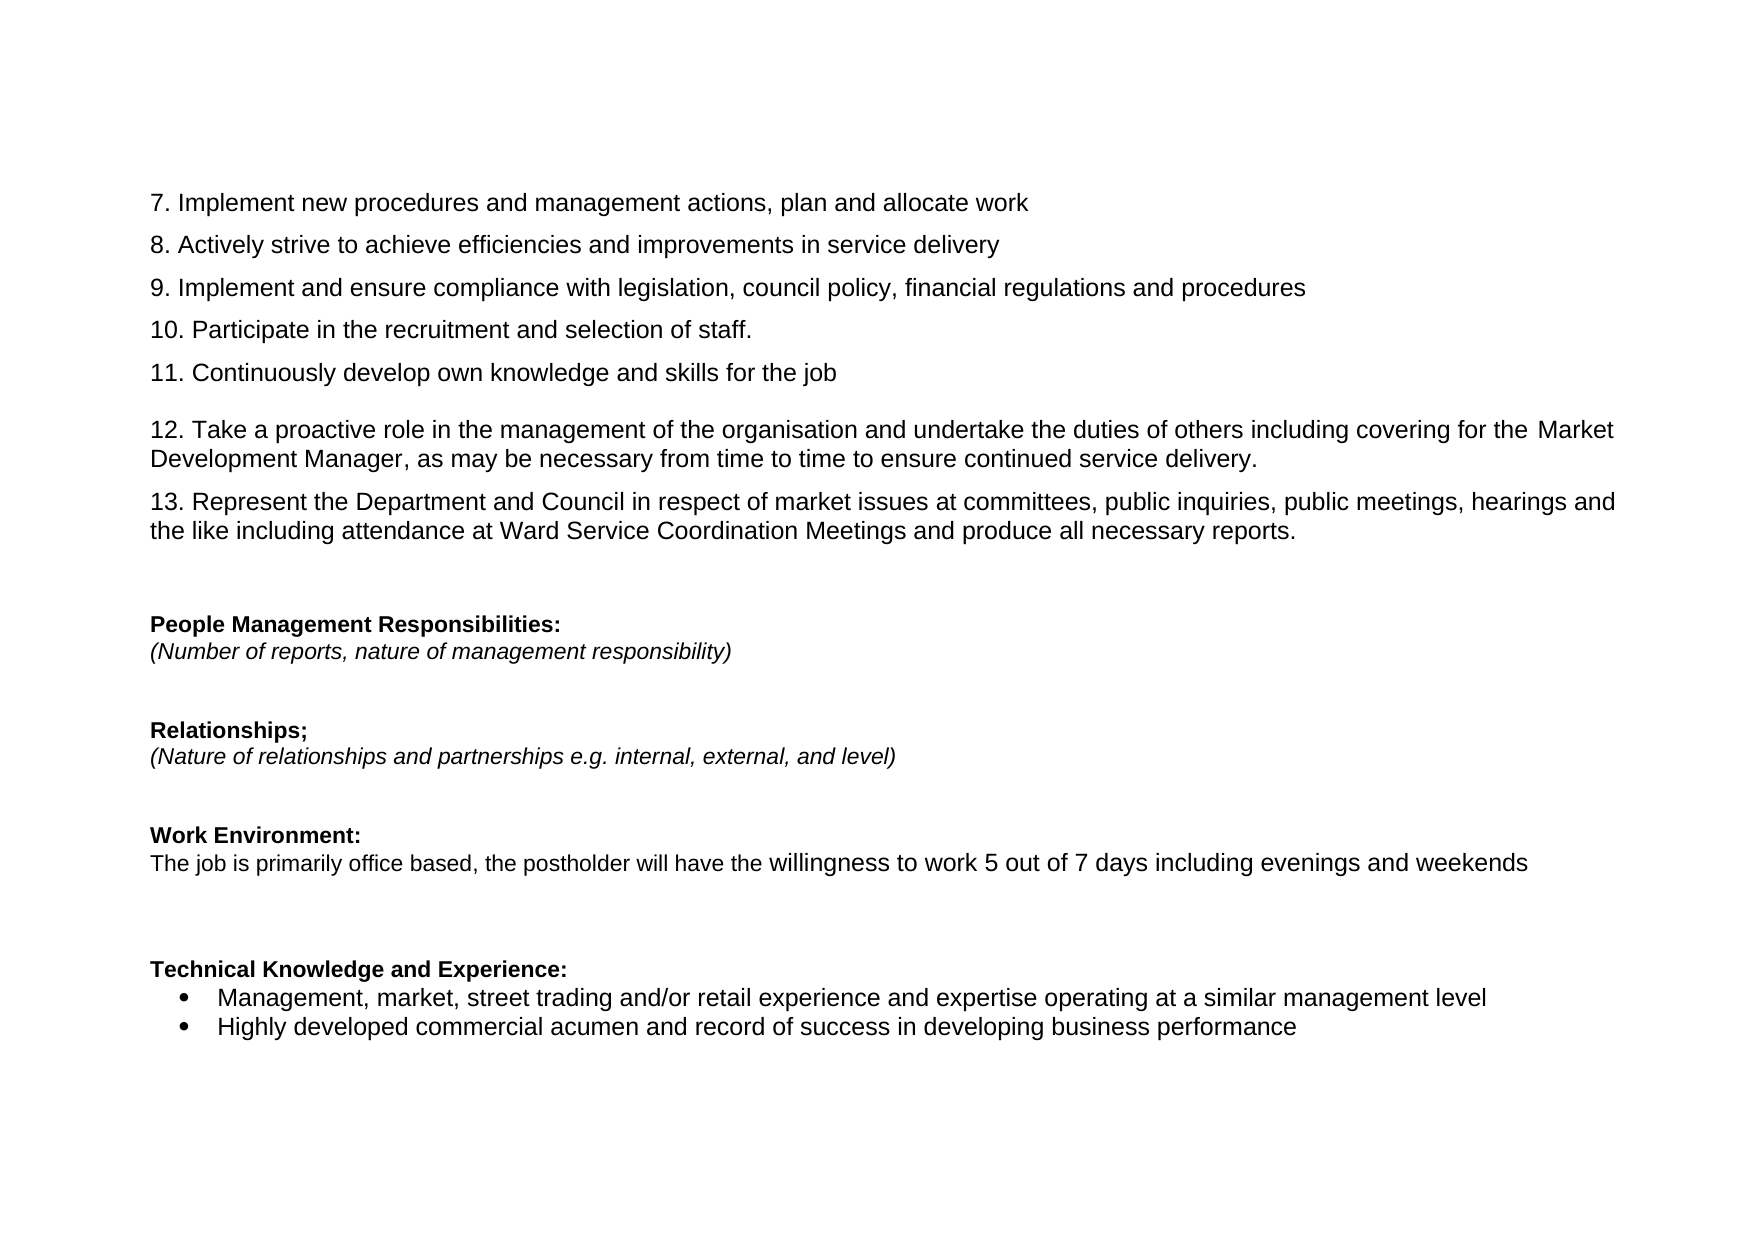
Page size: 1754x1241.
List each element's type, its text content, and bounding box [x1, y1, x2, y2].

text People Management Responsibilities: [150, 611, 1636, 638]
list Highly developed commercial acumen and record of success in developing business performance [179, 1011, 1636, 1040]
text Technical Knowledge and Experience: [150, 956, 1636, 983]
text 9. Implement and ensure compliance with legislation, council policy, financial regulations and procedures [150, 273, 1636, 301]
text Work Environment: [150, 822, 1636, 848]
text 12. Take a proactive role in the management of the organisation and undertake the duties of others including covering for the Market Development Manager, as may be necessary from time to time to ensure continued service delivery. [150, 415, 1636, 473]
text The job is primarily office based, the postholder will have the willingness to work 5 out of 7 days including evenings and weekends [150, 848, 1636, 877]
list Management, market, and retail experience and expertise operating at a similar management level [179, 983, 1636, 1011]
text (Number of reports, nature of management responsibility) [150, 638, 1636, 664]
text 7. Implement new procedures and management actions, plan and allocate work [150, 187, 1636, 216]
text 10. Participate in the recruitment and selection of staff. [150, 315, 1636, 344]
text 13. Represent the Department and Council in respect of market issues at committees, public inquiries, public meetings, hearings and the like including attendance at Ward Service Coordination Meetings and produce all necessary reports. [150, 487, 1636, 544]
text 11. Continuously develop own knowledge and skills for the job [150, 358, 1636, 387]
text (Nature of relationships and partnerships e.g. internal, external, and level) [150, 743, 1636, 769]
text 8. Actively strive to achieve efficiencies and improvements in service delivery [150, 230, 1636, 259]
text Relationships; [150, 717, 1636, 743]
